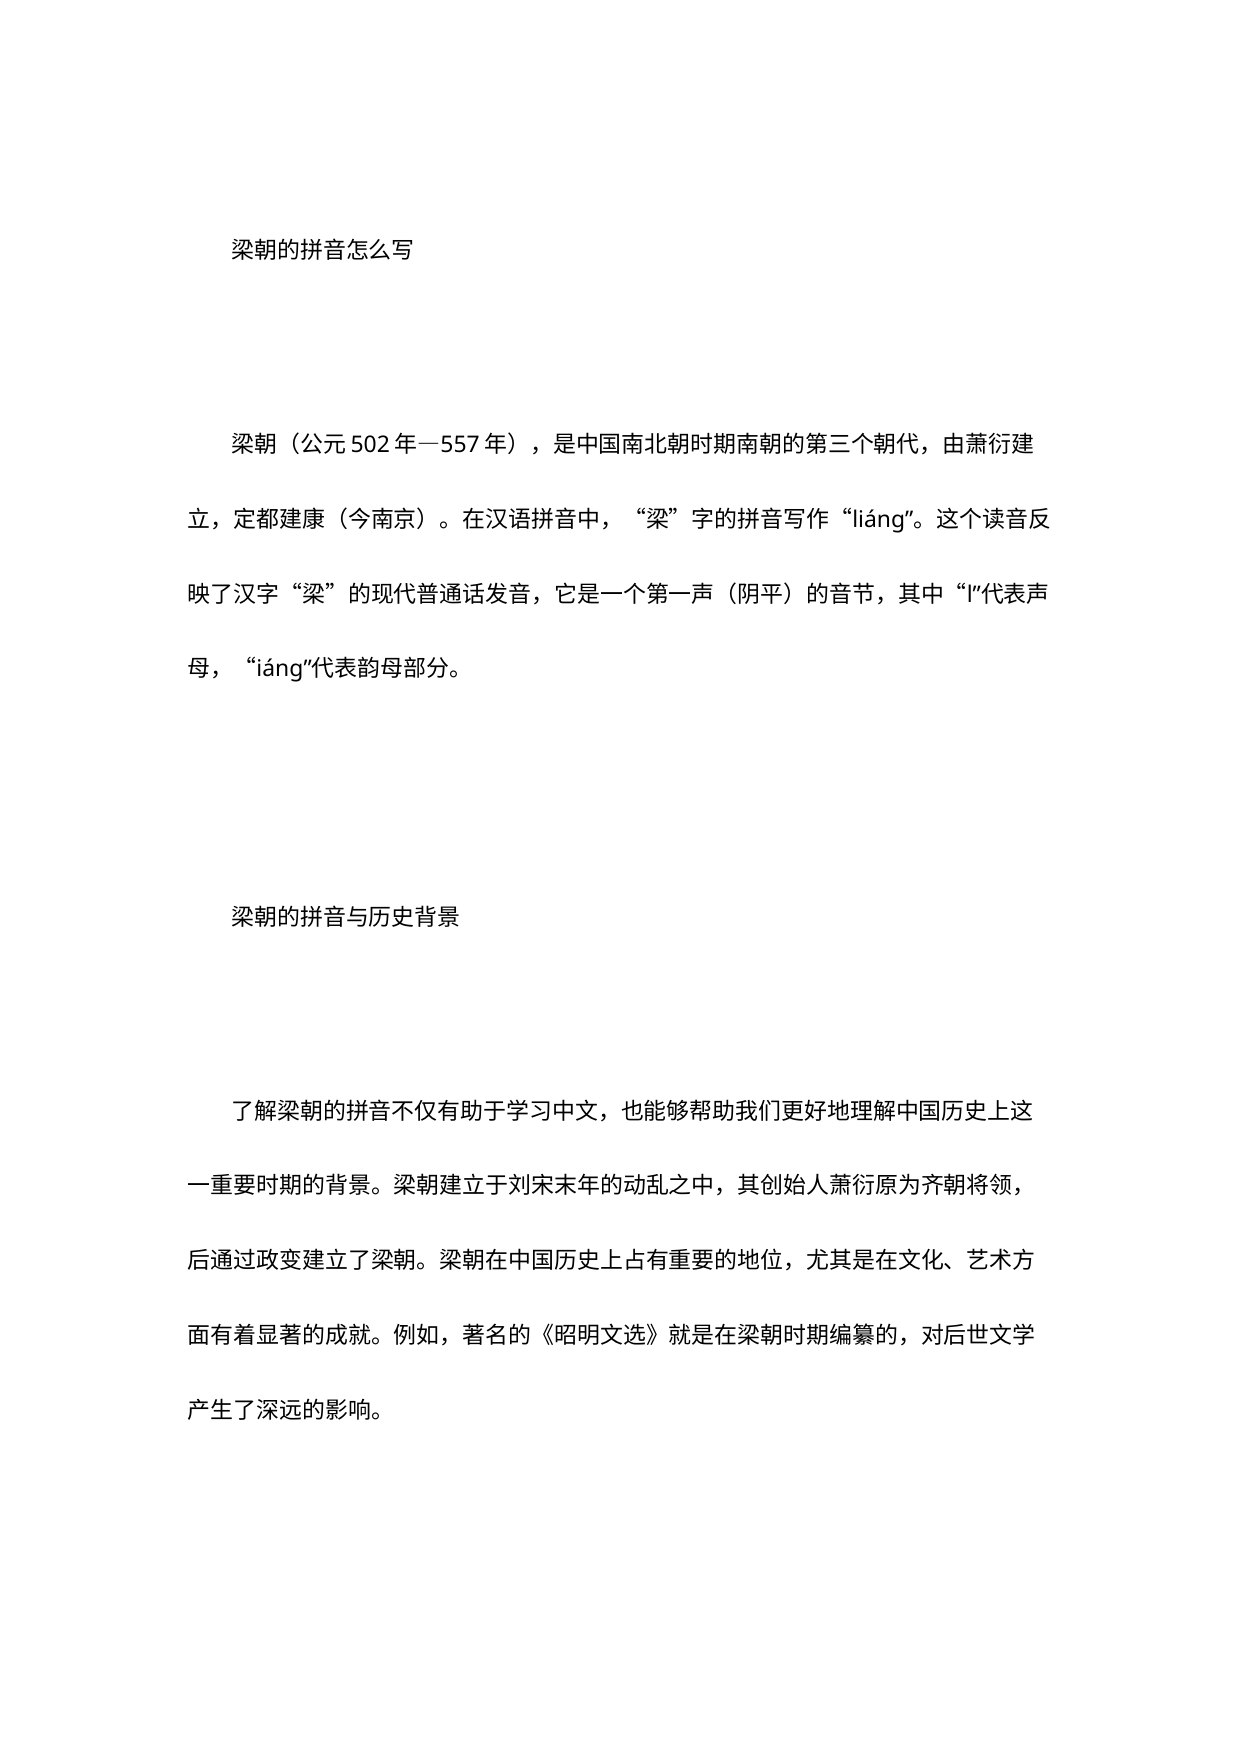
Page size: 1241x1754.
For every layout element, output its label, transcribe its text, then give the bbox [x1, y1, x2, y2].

text 梁朝的拼音与历史背景 [187, 882, 1053, 947]
text 梁朝的拼音怎么写 [187, 216, 1053, 281]
text 了解梁朝的拼音不仅有助于学习中文，也能够帮助我们更好地理解中国历史上这一重要时期的背景。梁朝建立于刘宋末年的动乱之中，其创始人萧衍原为齐朝将领，后通过政变建立了梁朝。梁朝在中国历史上占有重要的地位，尤其是在文化、艺术方面有着显著的成就。例如，著名的《昭明文选》就是在梁朝时期编纂的，对后世文学产生了深远的影响。 [187, 1077, 1053, 1441]
text 梁朝（公元502年—557年），是中国南北朝时期南朝的第三个朝代，由萧衍建立，定都建康（今南京）。在汉语拼音中，“梁”字的拼音写作“liáng”。这个读音反映了汉字“梁”的现代普通话发音，它是一个第一声（阴平）的音节，其中“l”代表声母，“iáng”代表韵母部分。 [187, 410, 1053, 699]
